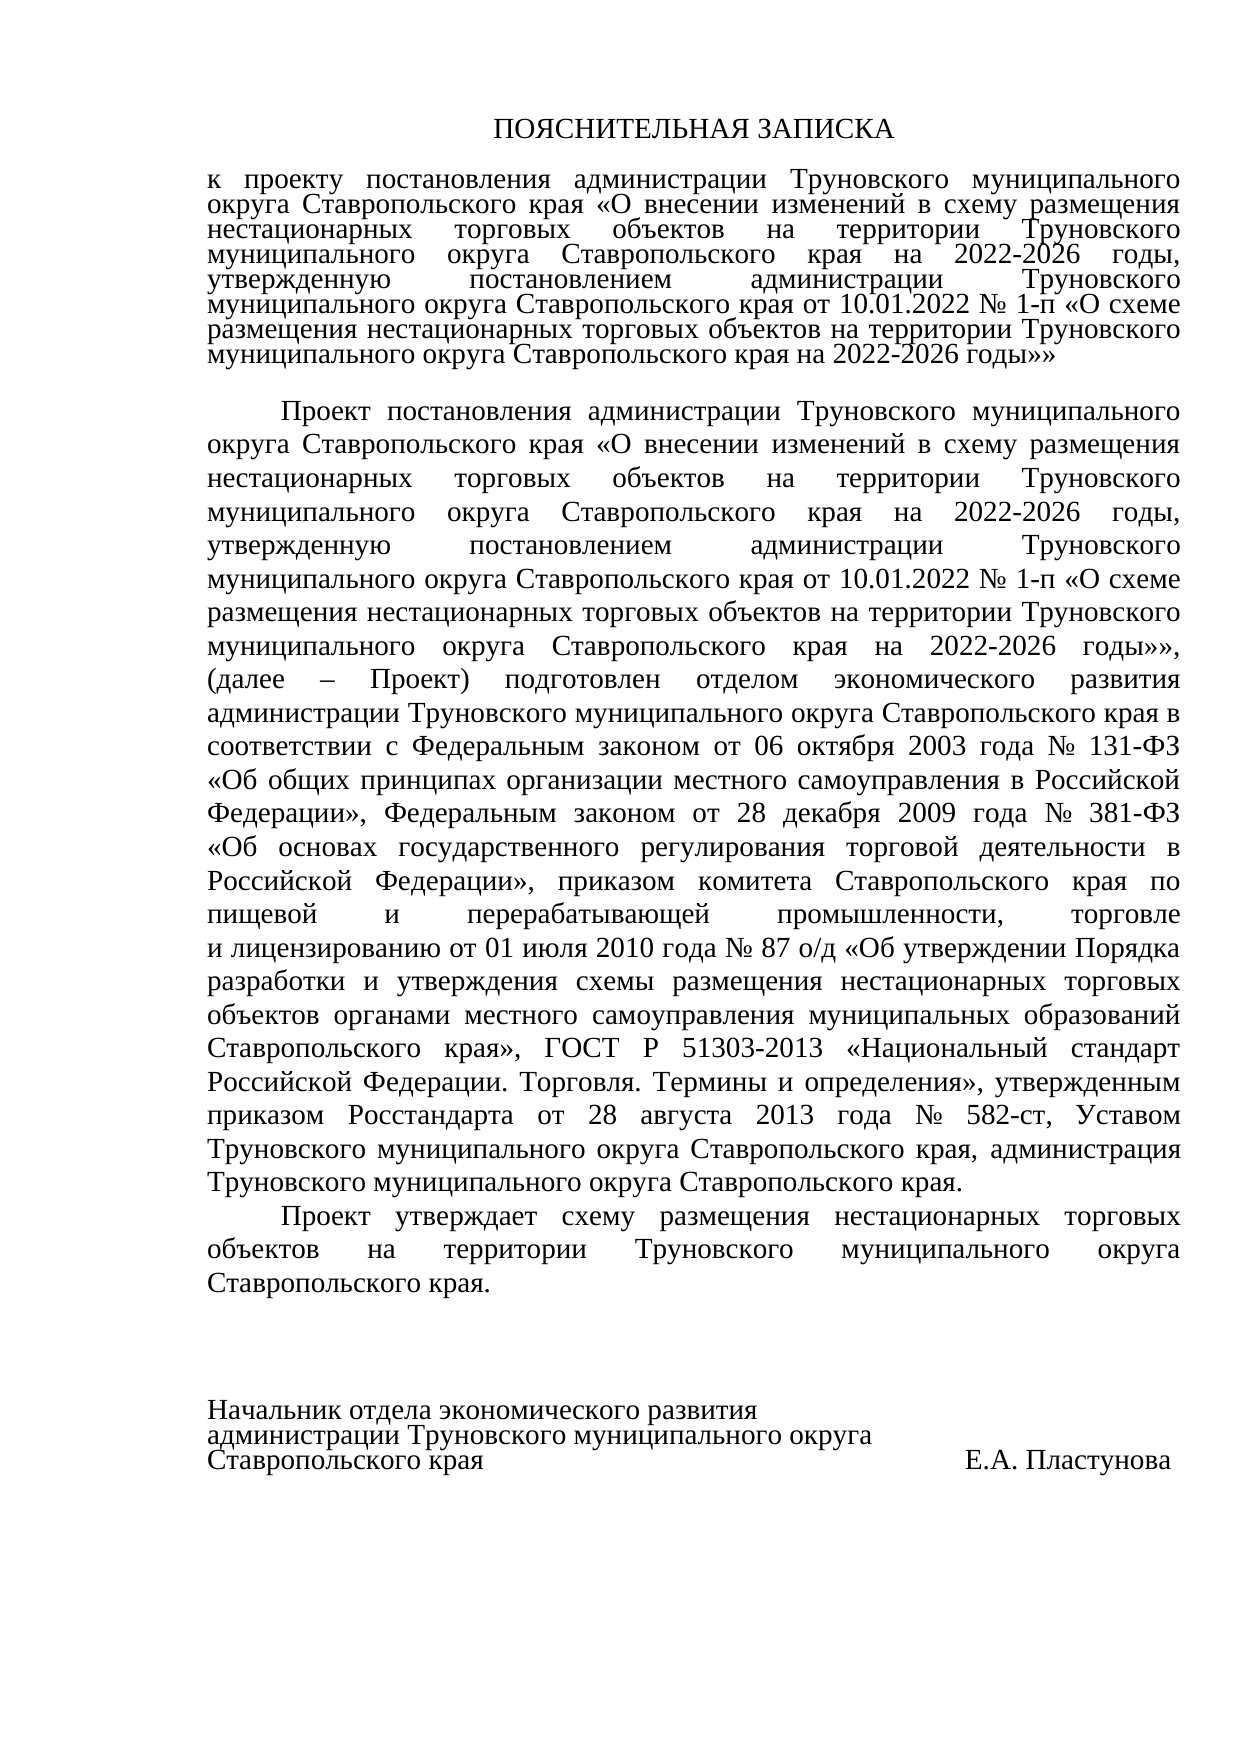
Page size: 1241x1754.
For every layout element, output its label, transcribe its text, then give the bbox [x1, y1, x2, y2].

text администрации Труновского муниципального округа [207, 1424, 1181, 1449]
text Проект постановления администрации Труновского муниципального округа Ставропольского края «О внесении изменений в схему размещения нестационарных торговых объектов на территории Труновского муниципального округа Ставропольского края на 2022-2026 годы, утвержденную постановлением администрации Труновского муниципального округа Ставропольского края от 10.01.2022 № 1-п «О схеме размещения нестационарных торговых объектов на территории Труновского муниципального округа Ставропольского края на 2022-2026 годы»», (далее – Проект) подготовлен отделом экономического развития администрации Труновского муниципального округа Ставропольского края в соответствии с Федеральным законом от 06 октября 2003 года № 131-ФЗ «Об общих принципах организации местного самоуправления в Российской Федерации», Федеральным законом от 28 декабря 2009 года № 381-ФЗ «Об основах государственного регулирования торговой деятельности в Российской Федерации», приказом комитета Ставропольского края по пищевой и перерабатывающей промышленности, торговле и лицензированию от 01 июля 2010 года № 87 о/д «Об утверждении Порядка разработки и утверждения схемы размещения нестационарных торговых объектов органами местного самоуправления муниципальных образований Ставропольского края», ГОСТ Р 51303-2013 «Национальный стандарт Российской Федерации. Торговля. Термины и определения», утвержденным приказом Росстандарта от 28 августа 2013 года № 582-ст, Уставом Труновского муниципального округа Ставропольского края, администрация Труновского муниципального округа Ставропольского края. [207, 393, 1181, 1198]
text Начальник отдела экономического развития [207, 1399, 1181, 1424]
text к проекту постановления администрации Труновского муниципального округа Ставропольского края «О внесении изменений в схему размещения нестационарных торговых объектов на территории Труновского муниципального округа Ставропольского края на 2022-2026 годы, утвержденную постановлением администрации Труновского муниципального округа Ставропольского края от 10.01.2022 № 1-п «О схеме размещения нестационарных торговых объектов на территории Труновского муниципального округа Ставропольского края на 2022-2026 годы»» [207, 168, 1181, 368]
text Проект утверждает схему размещения нестационарных торговых объектов на территории Труновского муниципального округа Ставропольского края. [207, 1198, 1181, 1299]
text ПОЯСНИТЕЛЬНАЯ ЗАПИСКА [207, 118, 1181, 143]
text Ставропольского края Е.А. Пластунова [207, 1449, 1181, 1474]
